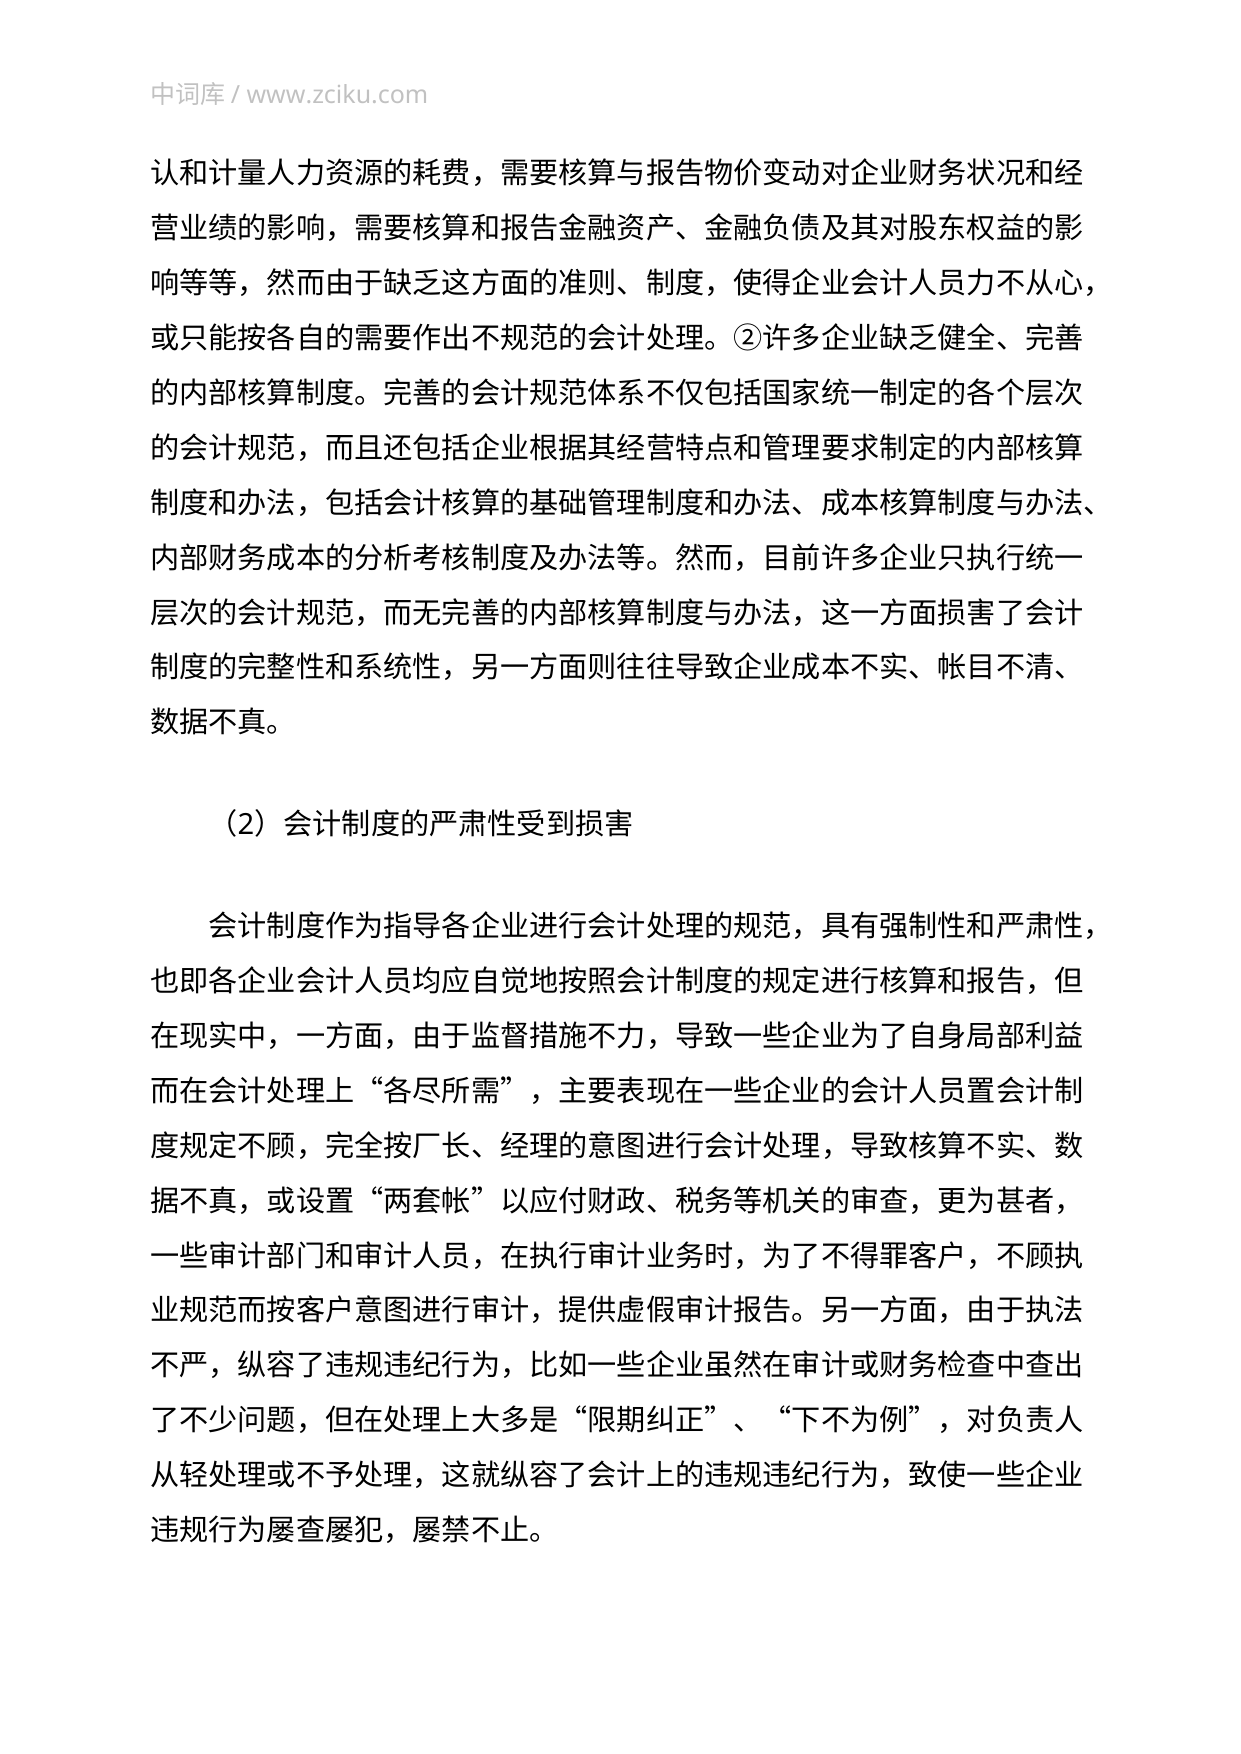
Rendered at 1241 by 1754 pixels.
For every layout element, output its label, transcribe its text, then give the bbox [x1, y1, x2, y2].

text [150, 150, 1090, 741]
text （2）会计制度的严肃性受到损害 [150, 801, 1090, 843]
text 会计制度作为指导各企业进行会计处理的规范，具有强制性和严肃性，也即各企业会计人员均应自觉地按照会计制度的规定进行核算和报告，但在现实中，一方面，由于监督措施不力，导致一些企业为了自身局部利益而在会计处理上“各尽所需”，主要表现在一些企业的会计人员置会计制度规定不顾，完全按厂长、经理的意图进行会计处理，导致核算不实、数据不真，或设置“两套帐”以应付财政、税务等机关的审查，更为甚者，一些审计部门和审计人员，在执行审计业务时，为了不得罪客户，不顾执业规范而按客户意图进行审计，提供虚假审计报告。另一方面，由于执法不严，纵容了违规违纪行为，比如一些企业虽然在审计或财务检查中查出了不少问题，但在处理上大多是“限期纠正”、“下不为例”，对负责人从轻处理或不予处理，这就纵容了会计上的违规违纪行为，致使一些企业违规行为屡查屡犯，屡禁不止。 [150, 903, 1090, 1549]
